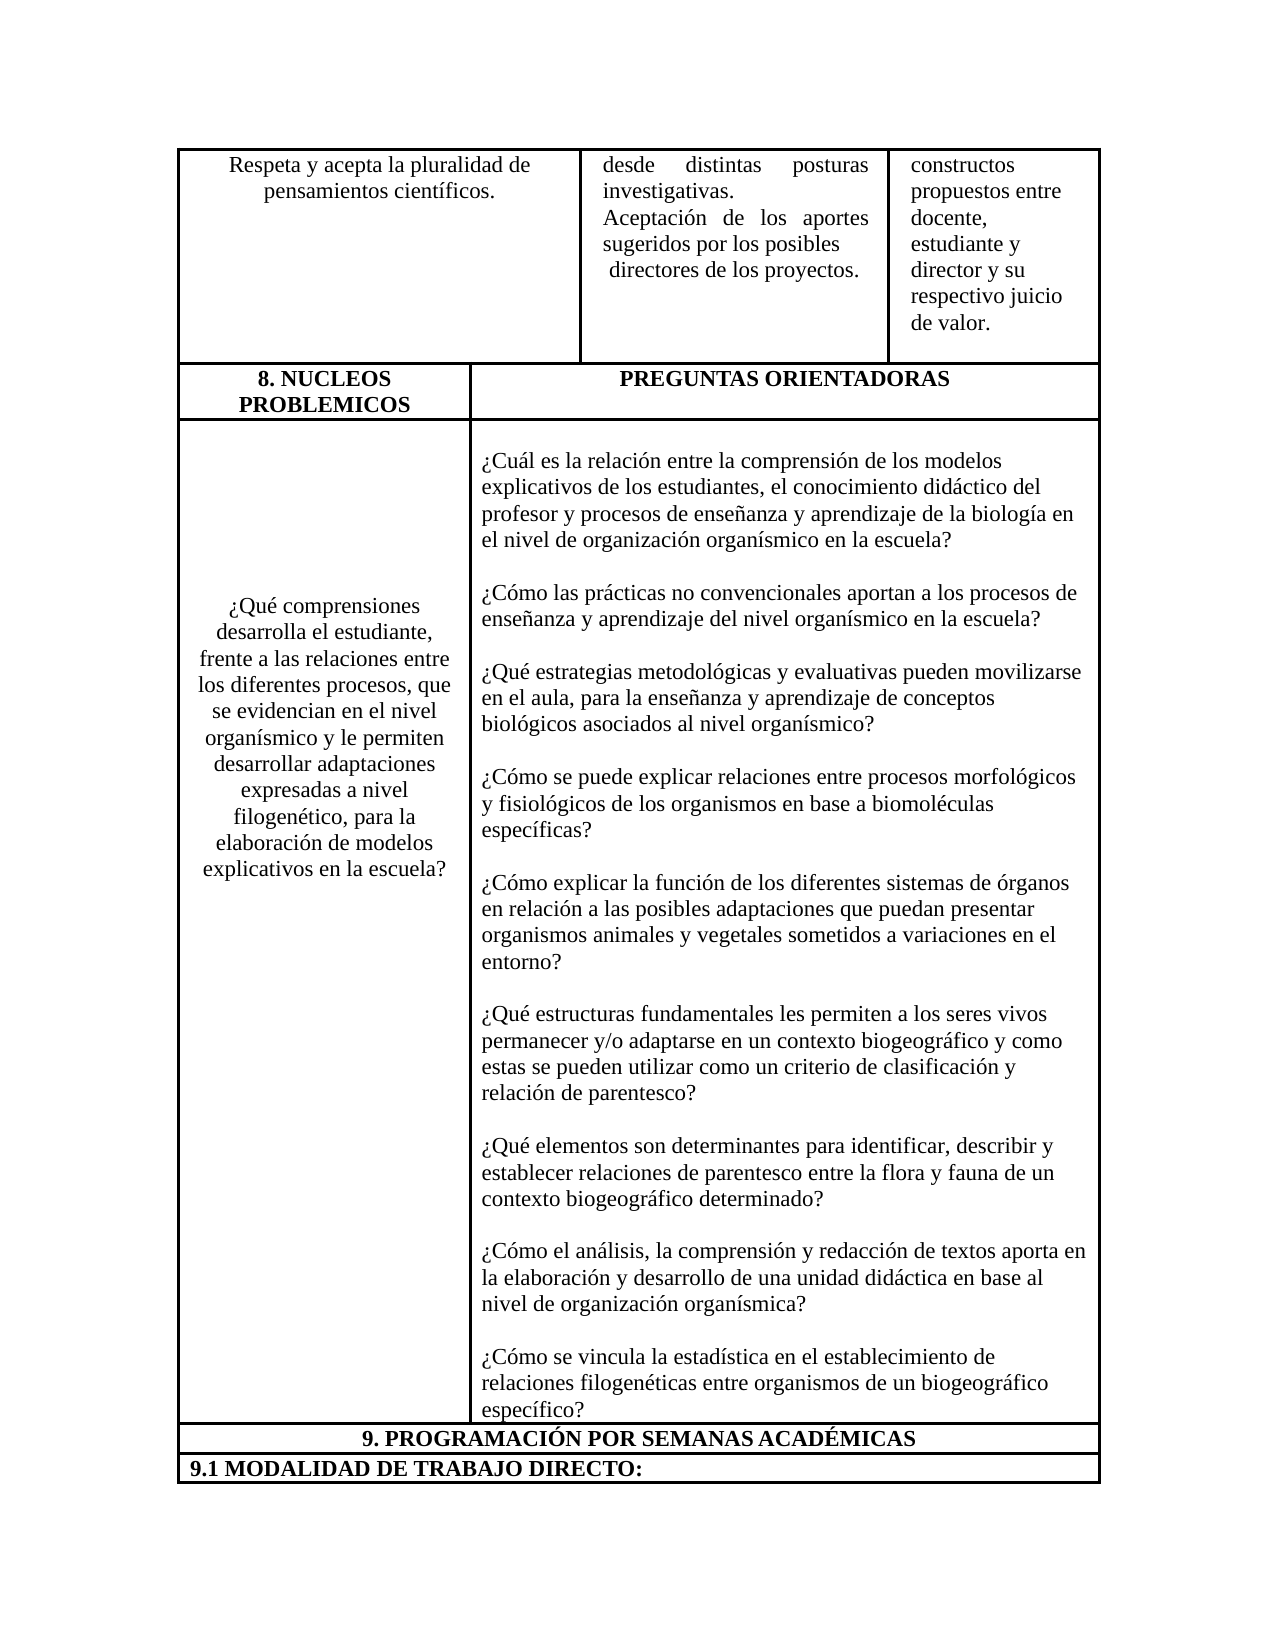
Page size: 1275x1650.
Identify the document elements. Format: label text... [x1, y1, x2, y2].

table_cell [582, 151, 887, 362]
table_cell 9. PROGRAMACIÓN POR SEMANAS ACADÉMICAS [180, 1425, 1098, 1452]
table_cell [180, 151, 579, 362]
table_cell 9.1 MODALIDAD DE TRABAJO DIRECTO: [180, 1455, 1098, 1481]
table_cell ¿Cuál es la relación entre la comprensión de los modelos explicativos de los estudiantes, el conocimiento didáctico del profesor y procesos de enseñanza y aprendizaje de la biología en el nivel de organización organísmico en la escuela? ¿Cómo las prácticas no convencionales aportan a los procesos de enseñanza y aprendizaje del nivel organísmico en la escuela? ¿Qué estrategias metodológicas y evaluativas pueden movilizarse en el aula, para la enseñanza y aprendizaje de conceptos biológicos asociados al nivel organísmico? ¿Cómo se puede explicar relaciones entre procesos morfológicos y fisiológicos de los organismos en base a biomoléculas específicas? ¿Cómo explicar la función de los diferentes sistemas de órganos en relación a las posibles adaptaciones que puedan presentar organismos animales y vegetales sometidos a variaciones en el entorno? ¿Qué estructuras fundamentales les permiten a los seres vivos permanecer y/o adaptarse en un contexto biogeográfico y como estas se pueden utilizar como un criterio de clasificación y relación de parentesco? ¿Qué elementos son determinantes para identificar, describir y establecer relaciones de parentesco entre la flora y fauna de un contexto biogeográfico determinado? ¿Cómo el análisis, la comprensión y redacción de textos aporta en la elaboración y desarrollo de una unidad didáctica en base al nivel de organización organísmica? ¿Cómo se vincula la estadística en el establecimiento de relaciones filogenéticas entre organismos de un biogeográfico específico? [472, 421, 1098, 1422]
table_cell PREGUNTAS ORIENTADORAS [472, 365, 1098, 417]
table_cell 8. NUCLEOS PROBLEMICOS [180, 365, 469, 417]
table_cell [890, 151, 1098, 362]
table_cell ¿Qué comprensiones desarrolla el estudiante, frente a las relaciones entre los diferentes procesos, que se evidencian en el nivel organísmico y le permiten desarrollar adaptaciones expresadas a nivel filogenético, para la elaboración de modelos explicativos en la escuela? [180, 421, 469, 1422]
